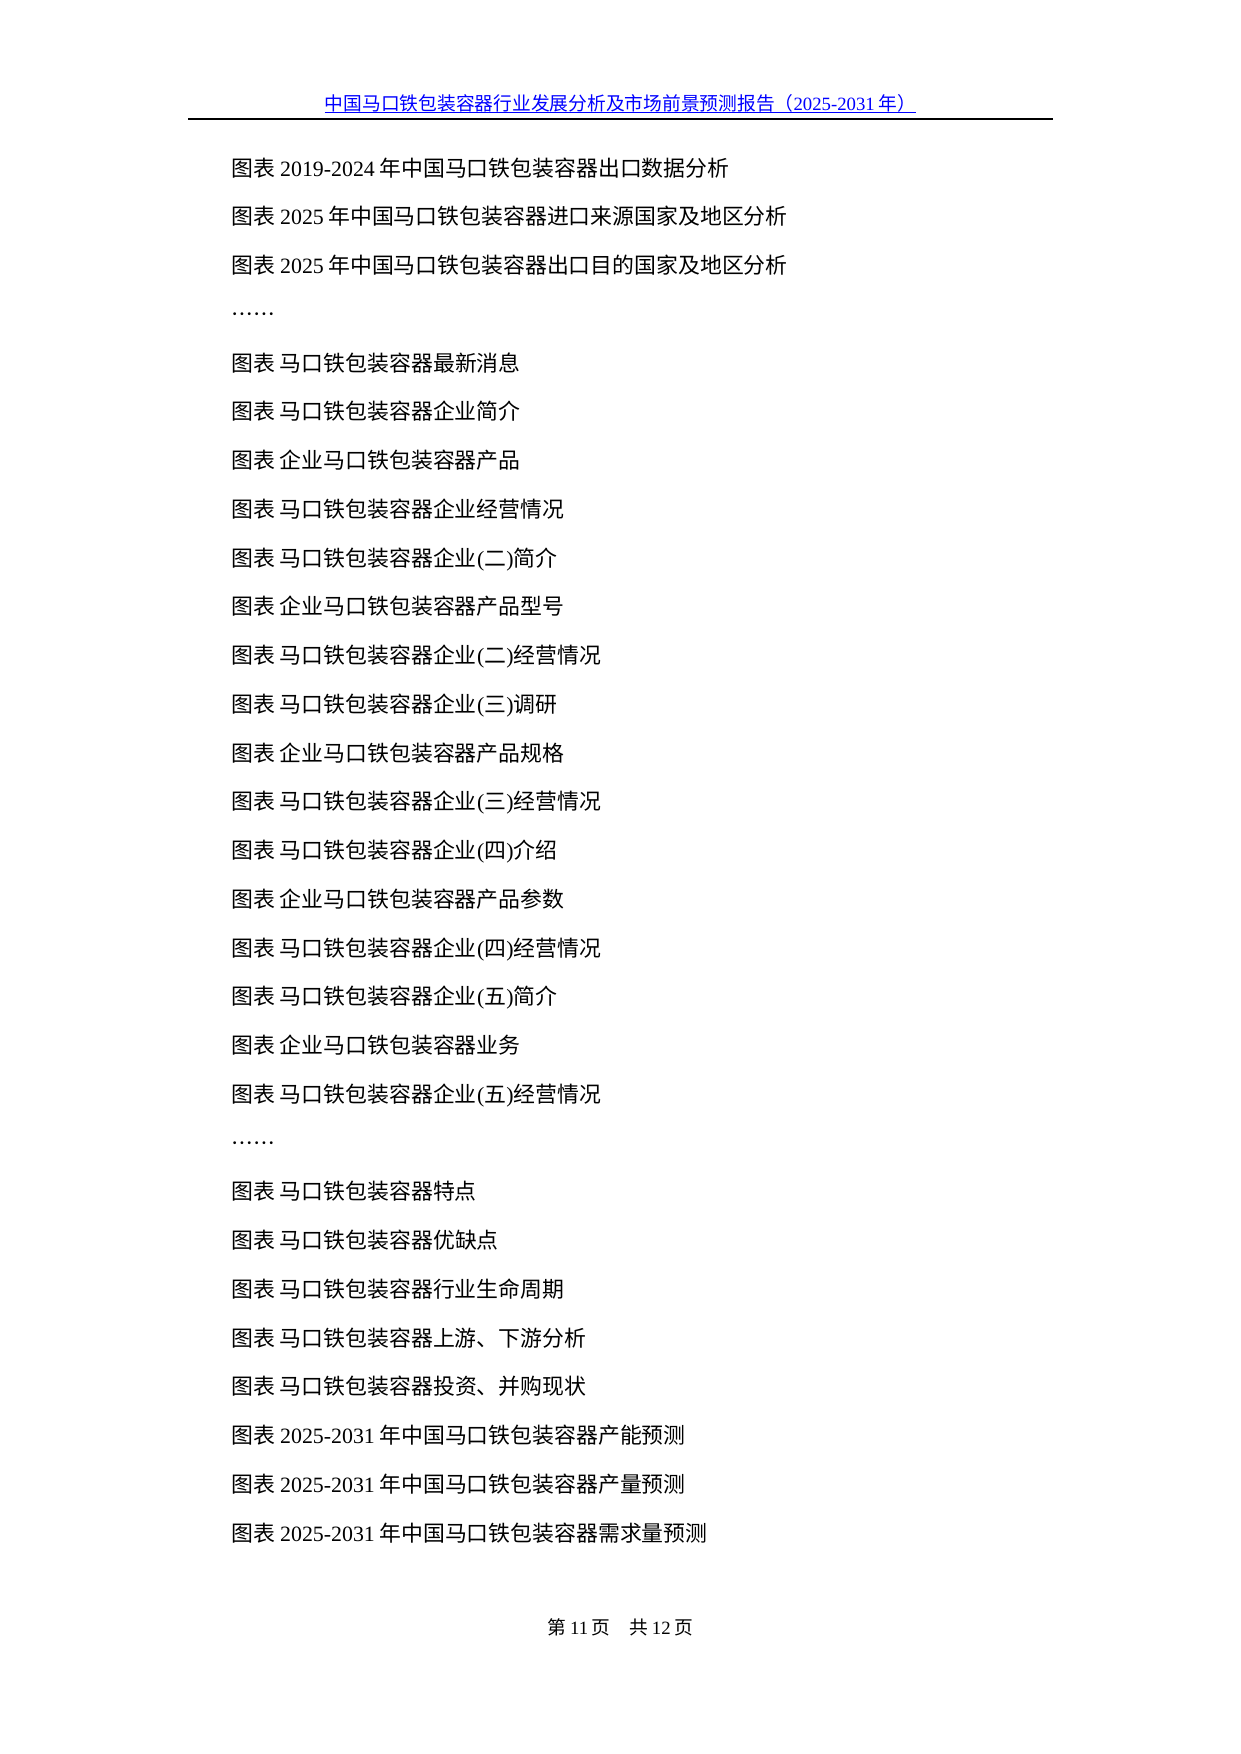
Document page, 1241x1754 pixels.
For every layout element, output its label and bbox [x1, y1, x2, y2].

text [187, 150, 1053, 1548]
